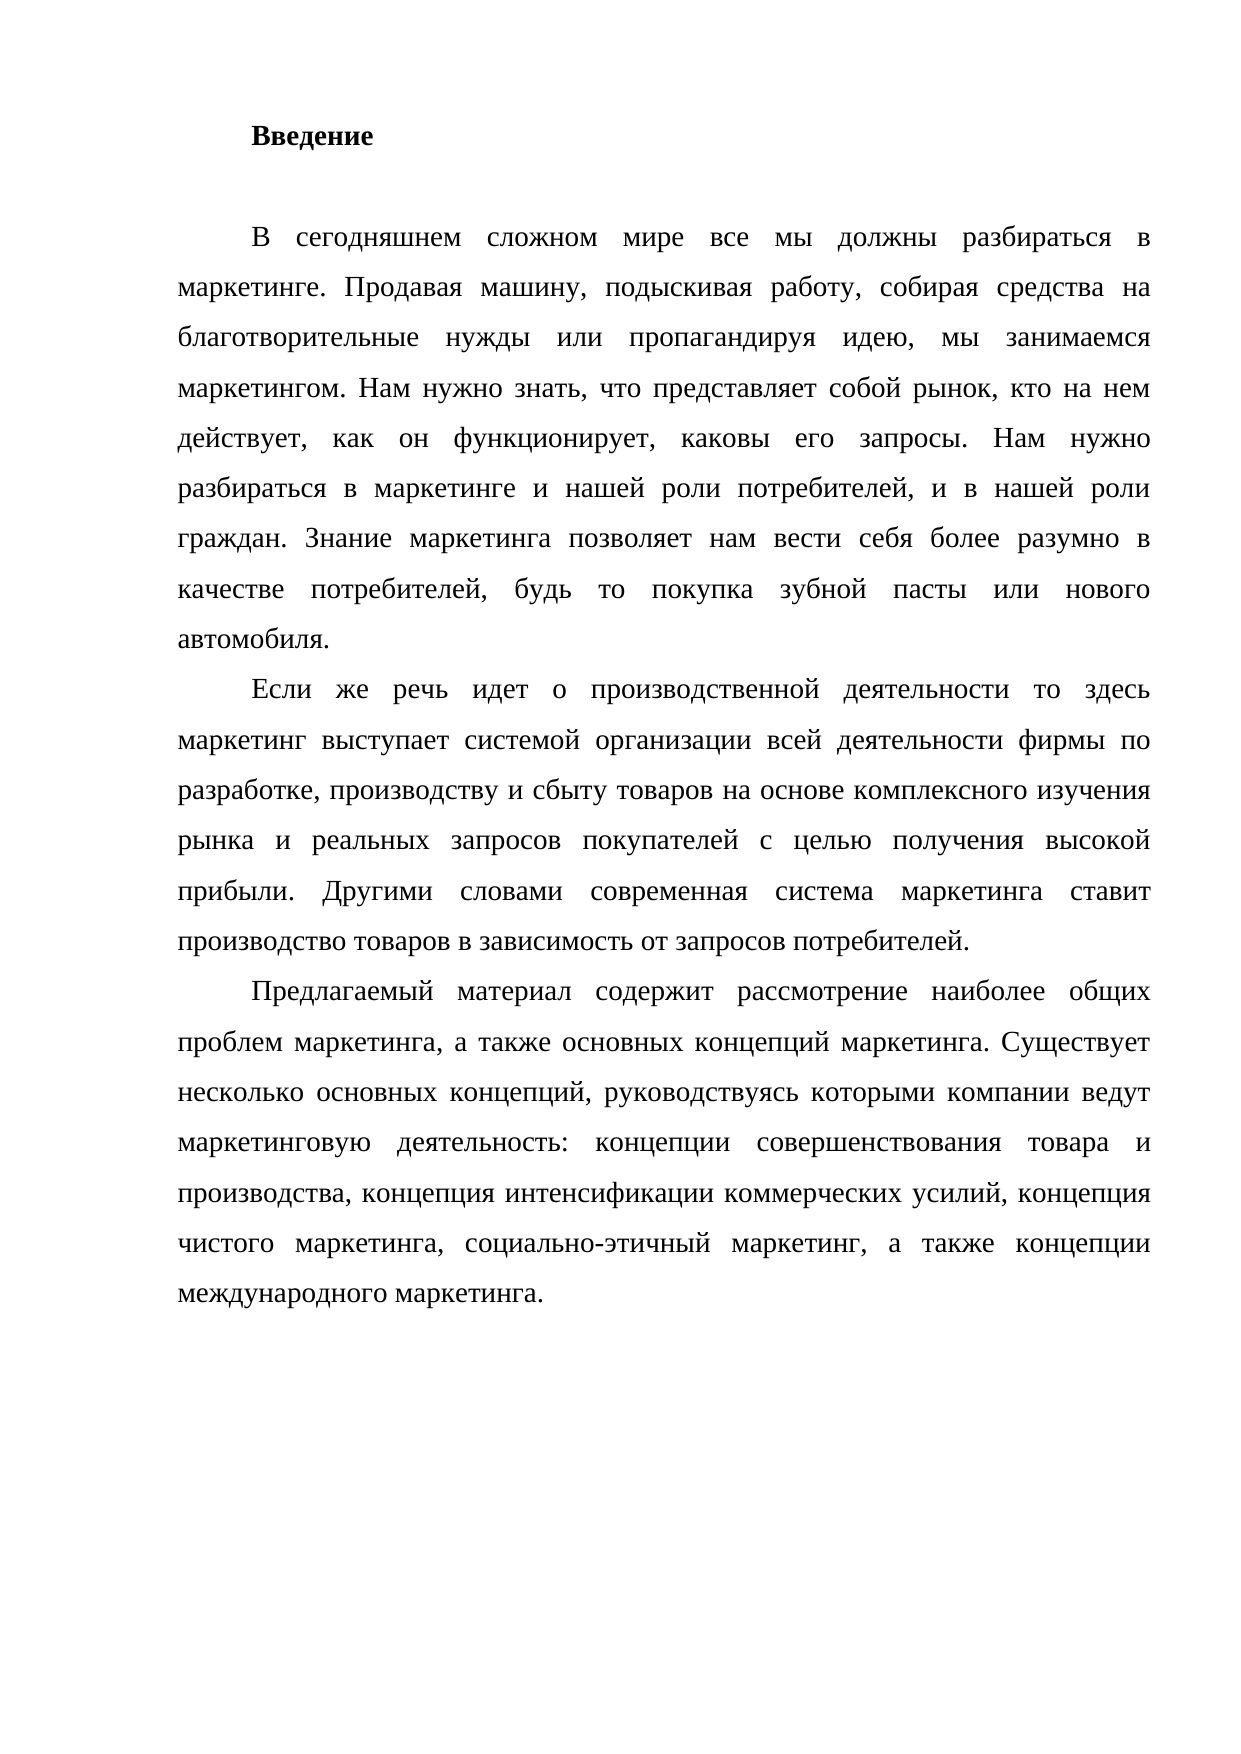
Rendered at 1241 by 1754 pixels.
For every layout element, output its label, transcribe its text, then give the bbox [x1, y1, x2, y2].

text Предлагаемый материал содержит рассмотрение наиболее общих проблем маркетинга, а также основных концепций маркетинга. Существует несколько основных концепций, руководствуясь которыми компании ведут маркетинговую деятельность: концепции совершенствования товара и производства, концепция интенсификации коммерческих усилий, концепция чистого маркетинга, социально-этичный маркетинг, а также концепции международного маркетинга. [177, 973, 1152, 1309]
text В сегодняшнем сложном мире все мы должны разбираться в маркетинге. Продавая машину, подыскивая работу, собирая средства на благотворительные нужды или пропагандируя идею, мы занимаемся маркетингом. Нам нужно знать, что представляет собой рынок, кто на нем действует, как он функционирует, каковы его запросы. Нам нужно разбираться в маркетинге и нашей роли потребителей, и в нашей роли граждан. Знание маркетинга позволяет нам вести себя более разумно в качестве потребителей, будь то покупка зубной пасты или нового автомобиля. [177, 219, 1152, 655]
text Если же речь идет о производственной деятельности то здесь маркетинг выступает системой организации всей деятельности фирмы по разработке, производству и сбыту товаров на основе комплексного изучения рынка и реальных запросов покупателей с целью получения высокой прибыли. Другими словами современная система маркетинга ставит производство товаров в зависимость от запросов потребителей. [177, 672, 1152, 957]
title Введение [177, 118, 1152, 152]
